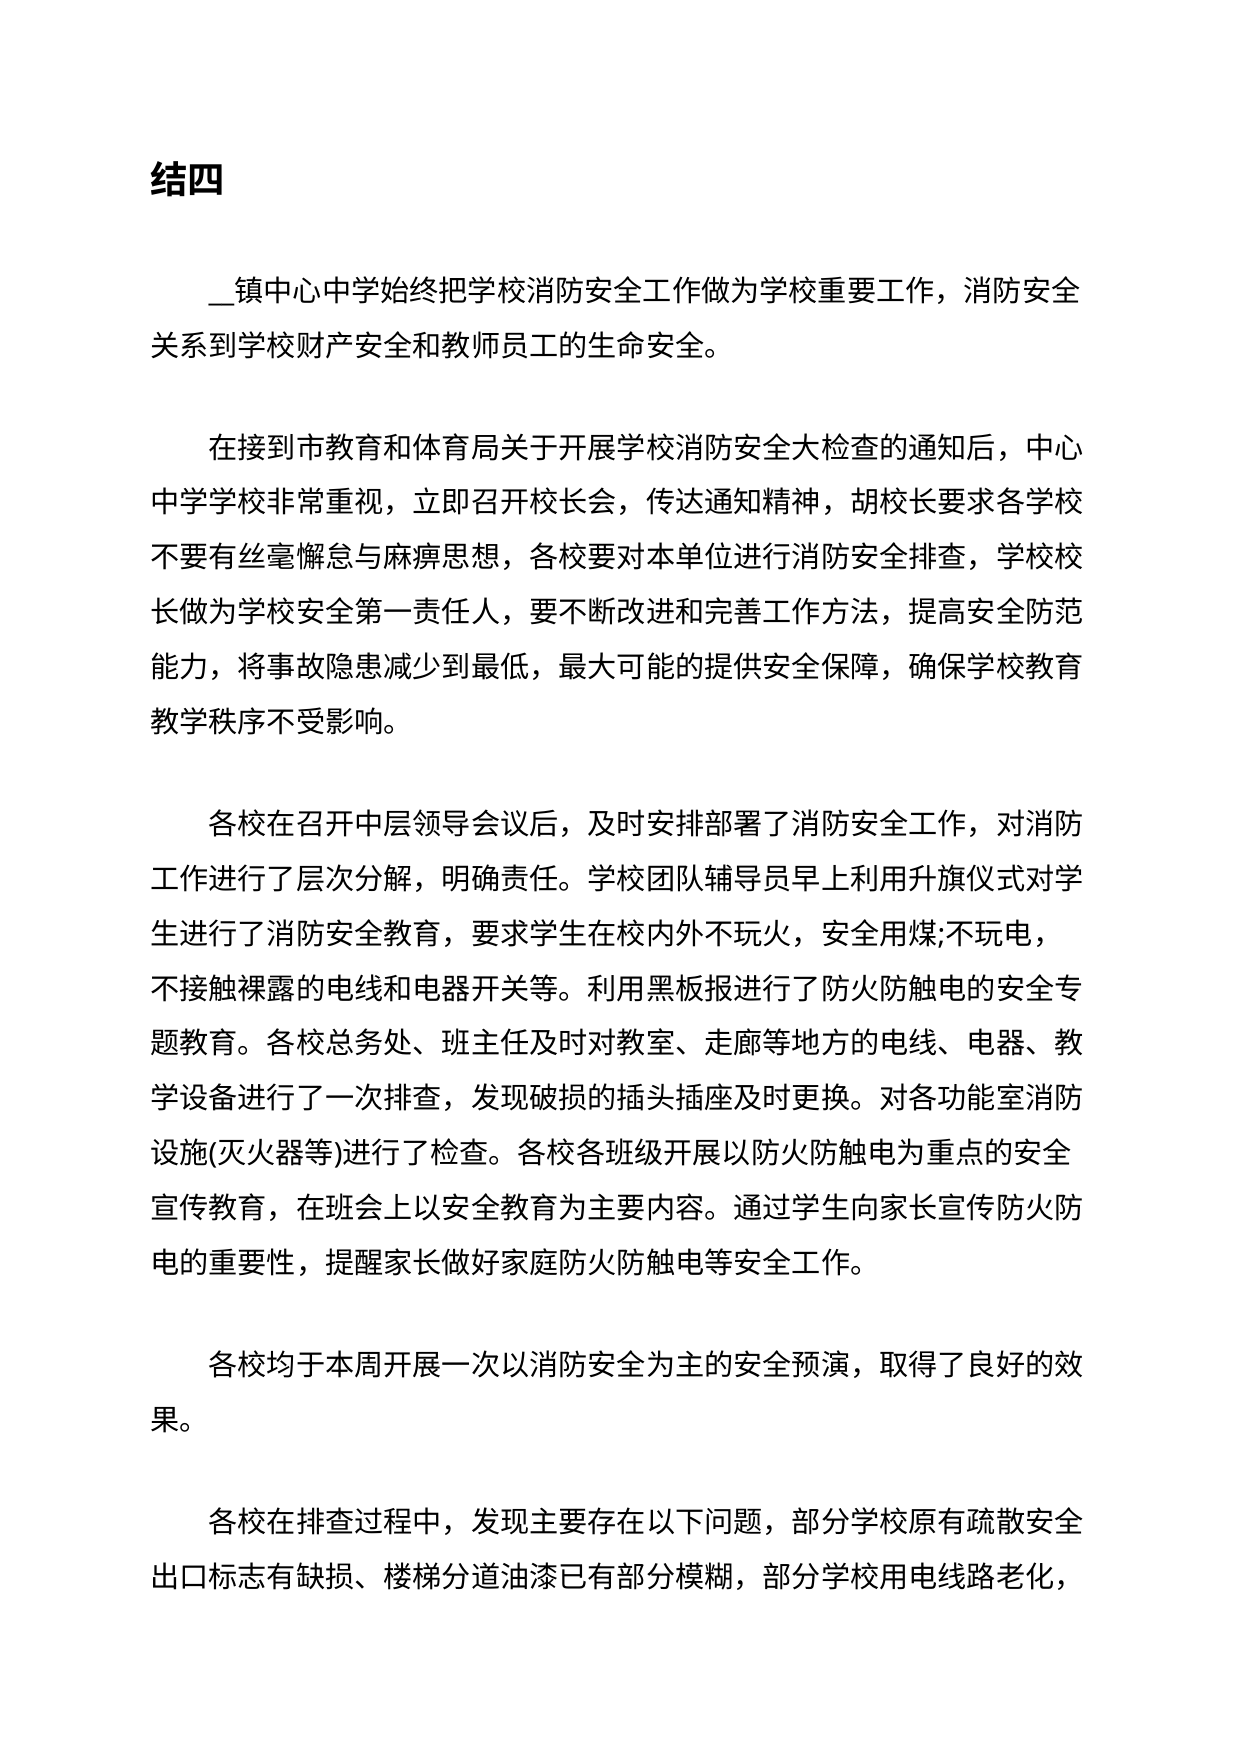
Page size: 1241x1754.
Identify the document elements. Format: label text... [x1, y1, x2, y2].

text 各校均于本周开展一次以消防安全为主的安全预演，取得了良好的效果。 [150, 1342, 1090, 1439]
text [150, 1498, 1090, 1595]
text 在接到市教育和体育局关于开展学校消防安全大检查的通知后，中心中学学校非常重视，立即召开校长会，传达通知精神，胡校长要求各学校不要有丝毫懈怠与麻痹思想，各校要对本单位进行消防安全排查，学校校长做为学校安全第一责任人，要不断改进和完善工作方法，提高安全防范能力，将事故隐患减少到最低，最大可能的提供安全保障，确保学校教育教学秩序不受影响。 [150, 424, 1090, 741]
text __镇中心中学始终把学校消防安全工作做为学校重要工作，消防安全关系到学校财产安全和教师员工的生命安全。 [150, 267, 1090, 365]
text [150, 150, 1090, 204]
text 各校在召开中层领导会议后，及时安排部署了消防安全工作，对消防工作进行了层次分解，明确责任。学校团队辅导员早上利用升旗仪式对学生进行了消防安全教育，要求学生在校内外不玩火，安全用煤;不玩电，不接触裸露的电线和电器开关等。利用黑板报进行了防火防触电的安全专题教育。各校总务处、班主任及时对教室、走廊等地方的电线、电器、教学设备进行了一次排查，发现破损的插头插座及时更换。对各功能室消防设施(灭火器等)进行了检查。各校各班级开展以防火防触电为重点的安全宣传教育，在班会上以安全教育为主要内容。通过学生向家长宣传防火防电的重要性，提醒家长做好家庭防火防触电等安全工作。 [150, 800, 1090, 1282]
